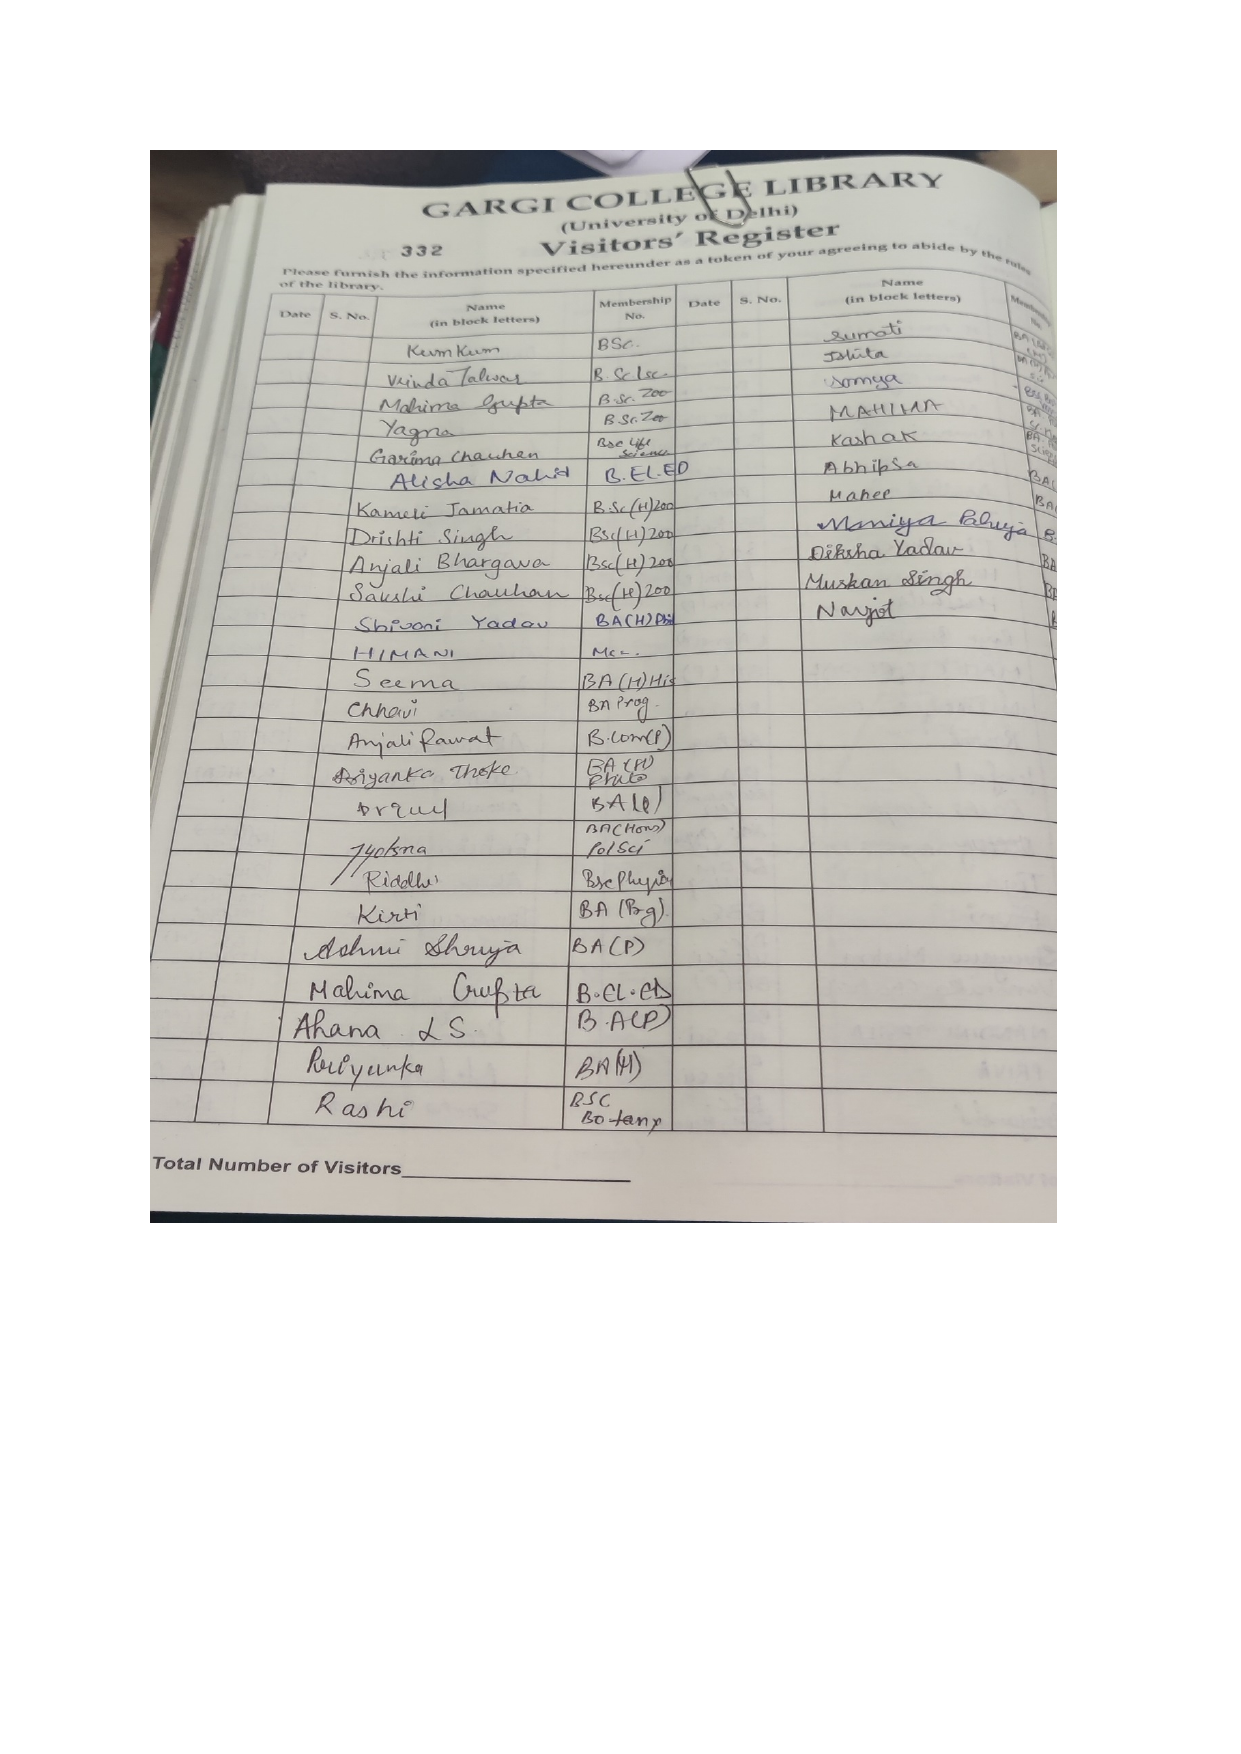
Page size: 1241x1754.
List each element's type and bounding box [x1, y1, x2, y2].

picture [150, 150, 1057, 1223]
